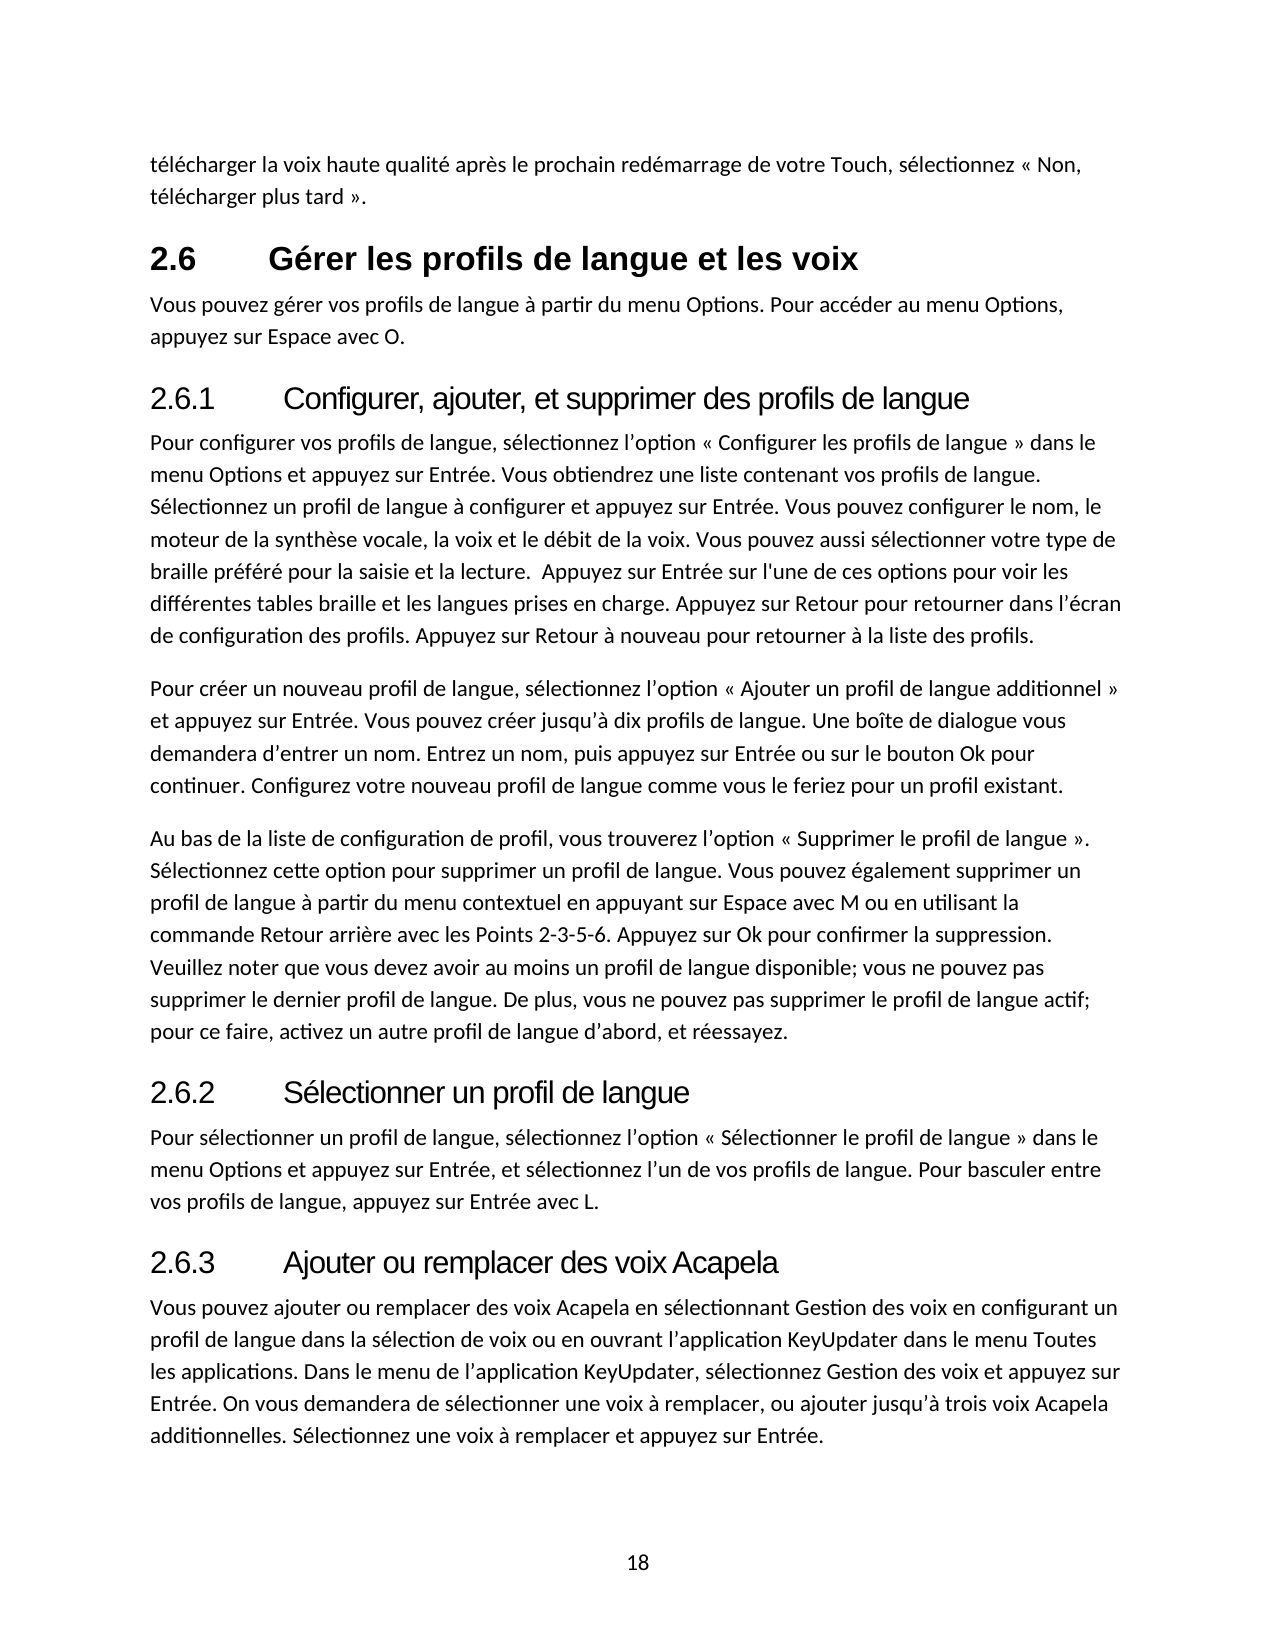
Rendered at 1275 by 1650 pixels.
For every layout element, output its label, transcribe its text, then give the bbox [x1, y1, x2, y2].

subtitle Ajouter ou remplacer des voix Acapela [150, 1244, 1125, 1280]
subtitle Gérer les profils de langue et les voix [150, 239, 1125, 278]
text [150, 150, 1125, 210]
text Pour configurer vos profils de langue, sélectionnez l’option « Configurer les profils de langue » dans le menu Options et appuyez sur Entrée. Vous obtiendrez une liste contenant vos profils de langue. Sélectionnez un profil de langue à configurer et appuyez sur Entrée. Vous pouvez configurer le nom, le moteur de la synthèse vocale, la voix et le débit de la voix. Vous pouvez aussi sélectionner votre type de braille préféré pour la saisie et la lecture. Appuyez sur Entrée sur l'une de ces options pour voir les différentes tables braille et les langues prises en charge. Appuyez sur Retour pour retourner dans l’écran de configuration des profils. Appuyez sur Retour à nouveau pour retourner à la liste des profils. [150, 428, 1125, 649]
text Pour créer un nouveau profil de langue, sélectionnez l’option « Ajouter un profil de langue additionnel » et appuyez sur Entrée. Vous pouvez créer jusqu’à dix profils de langue. Une boîte de dialogue vous demandera d’entrer un nom. Entrez un nom, puis appuyez sur Entrée ou sur le bouton Ok pour continuer. Configurez votre nouveau profil de langue comme vous le feriez pour un profil existant. [150, 674, 1125, 799]
subtitle Sélectionner un profil de langue [150, 1074, 1125, 1110]
subtitle Configurer, ajouter, et supprimer des profils de langue [150, 380, 1125, 416]
text Vous pouvez gérer vos profils de langue à partir du menu Options. Pour accéder au menu Options, appuyez sur Espace avec O. [150, 290, 1125, 351]
text Vous pouvez ajouter ou remplacer des voix Acapela en sélectionnant Gestion des voix en configurant un profil de langue dans la sélection de voix ou en ouvrant l’application KeyUpdater dans le menu Toutes les applications. Dans le menu de l’application KeyUpdater, sélectionnez Gestion des voix et appuyez sur Entrée. On vous demandera de sélectionner une voix à remplacer, ou ajouter jusqu’à trois voix Acapela additionnelles. Sélectionnez une voix à remplacer et appuyez sur Entrée. [150, 1293, 1125, 1449]
text Pour sélectionner un profil de langue, sélectionnez l’option « Sélectionner le profil de langue » dans le menu Options et appuyez sur Entrée, et sélectionnez l’un de vos profils de langue. Pour basculer entre vos profils de langue, appuyez sur Entrée avec L. [150, 1123, 1125, 1215]
text Au bas de la liste de configuration de profil, vous trouverez l’option « Supprimer le profil de langue ». Sélectionnez cette option pour supprimer un profil de langue. Vous pouvez également supprimer un profil de langue à partir du menu contextuel en appuyant sur Espace avec M ou en utilisant la commande Retour arrière avec les Points 2-3-5-6. Appuyez sur Ok pour confirmer la suppression. Veuillez noter que vous devez avoir au moins un profil de langue disponible; vous ne pouvez pas supprimer le dernier profil de langue. De plus, vous ne pouvez pas supprimer le profil de langue actif; pour ce faire, activez un autre profil de langue d’abord, et réessayez. [150, 824, 1125, 1045]
